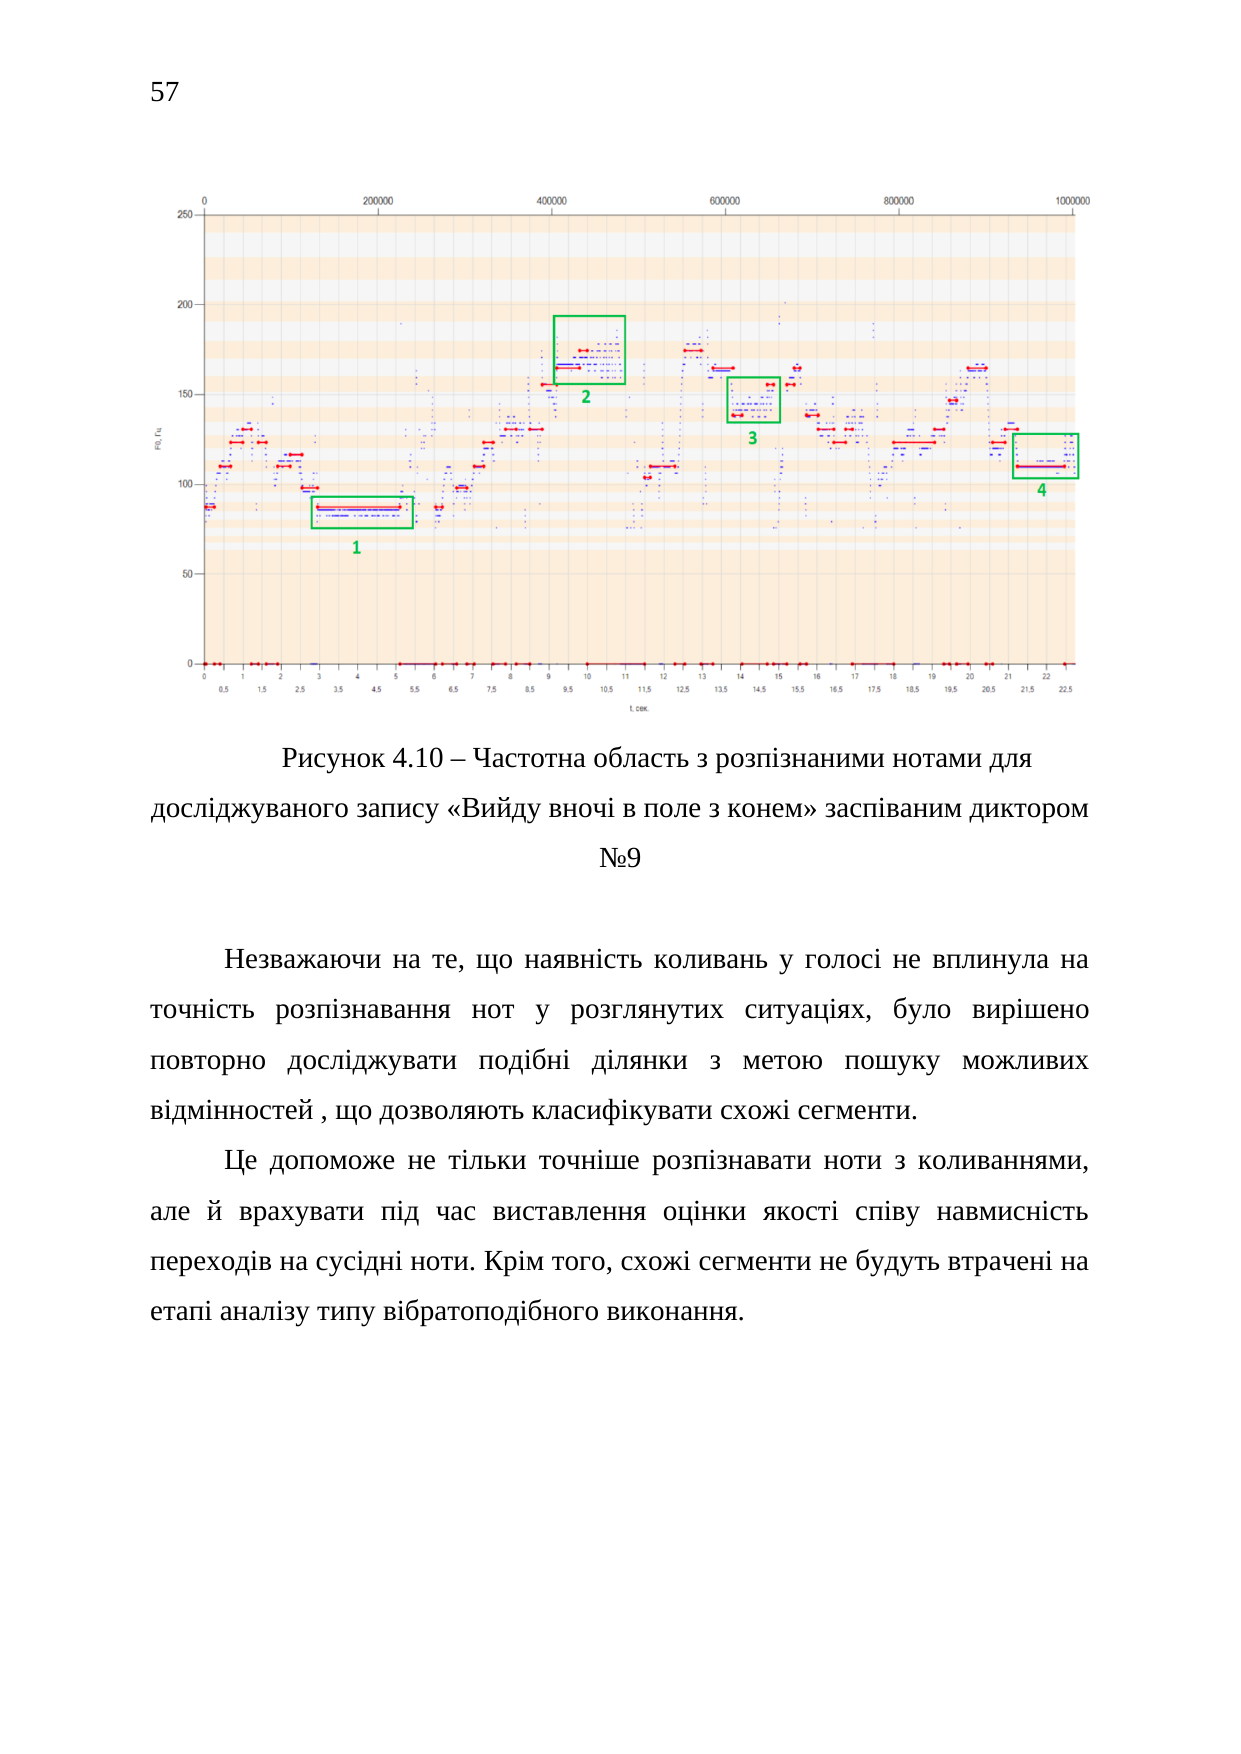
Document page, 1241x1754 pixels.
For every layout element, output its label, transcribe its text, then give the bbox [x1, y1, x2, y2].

text Рисунок 4.10 – Частотна область з розпізнаними нотами для досліджуваного запису «Вийду вночі в поле з конем» заспіваним диктором №9 [150, 740, 1090, 874]
text Це допоможе не тільки точніше розпізнавати ноти з коливаннями, але й врахувати під час виставлення оцінки якості співу навмисність переходів на сусідні ноти. Крім того, схожі сегменти не будуть втрачені на етапі аналізу типу вібратоподібного виконання. [150, 1142, 1090, 1327]
picture [150, 185, 1091, 724]
text Незважаючи на те, що наявність коливань у голосі не вплинула на точність розпізнавання нот у розглянутих ситуаціях, було вирішено повторно досліджувати подібні ділянки з метою пошуку можливих відмінностей , що дозволяють класифікувати схожі сегменти. [150, 941, 1090, 1126]
